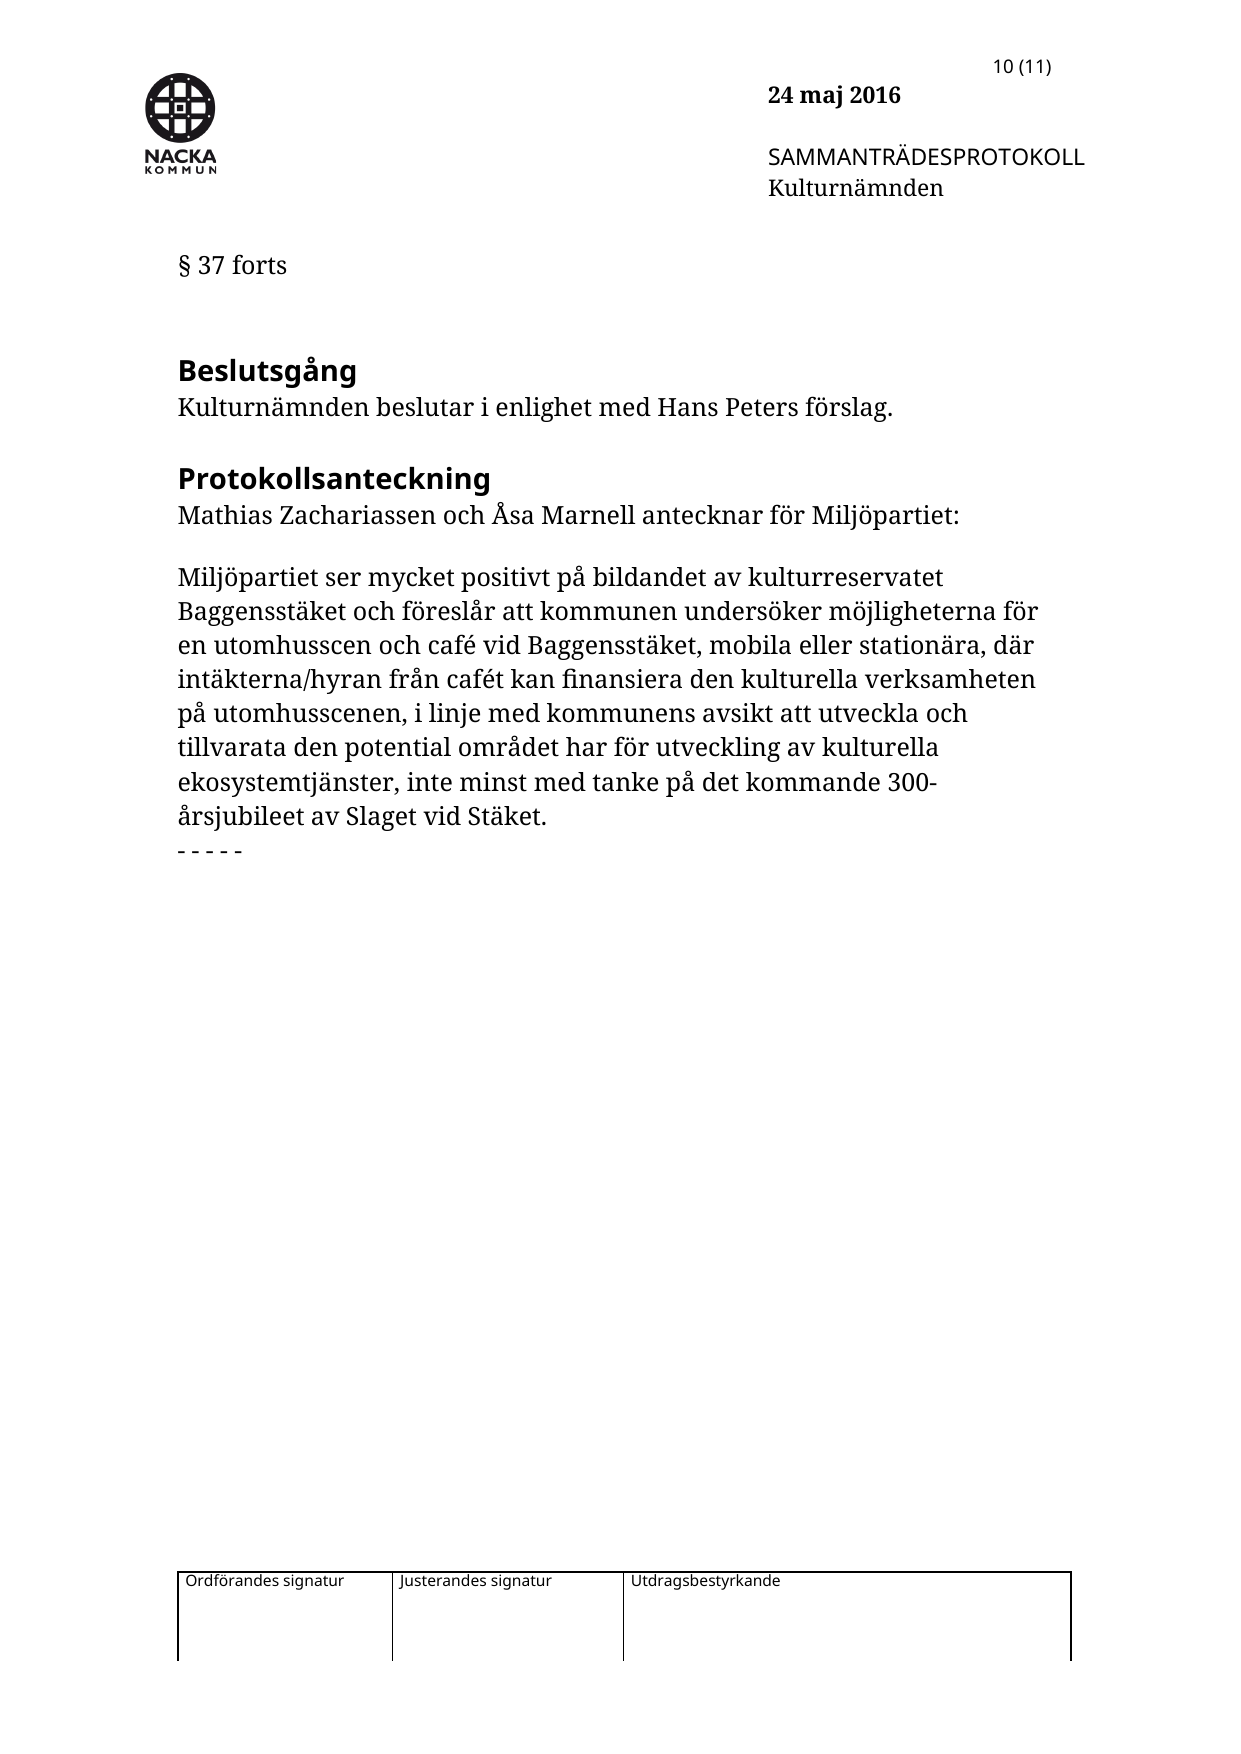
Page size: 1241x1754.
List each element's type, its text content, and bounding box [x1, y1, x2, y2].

text Kulturnämnden beslutar i enlighet med Hans Peters förslag. [177, 390, 1063, 424]
text - - - - - [177, 832, 1063, 866]
text Miljöpartiet ser mycket positivt på bildandet av kulturreservatet Baggensstäket och föreslår att kommunen undersöker möjligheterna för en utomhusscen och café vid Baggensstäket, mobila eller stationära, där intäkterna/hyran från cafét kan finansiera den kulturella verksamheten på utomhusscenen, i linje med kommunens avsikt att utveckla och tillvarata den potential området har för utveckling av kulturella ekosystemtjänster, inte minst med tanke på det kommande 300-årsjubileet av Slaget vid Stäket. [177, 560, 1063, 832]
text Mathias Zachariassen och Åsa Marnell antecknar för Miljöpartiet: [177, 498, 1063, 532]
subtitle Protokollsanteckning [177, 458, 1063, 498]
subtitle Beslutsgång [177, 350, 1063, 390]
text § 37 forts [177, 248, 1063, 282]
picture [145, 73, 217, 174]
